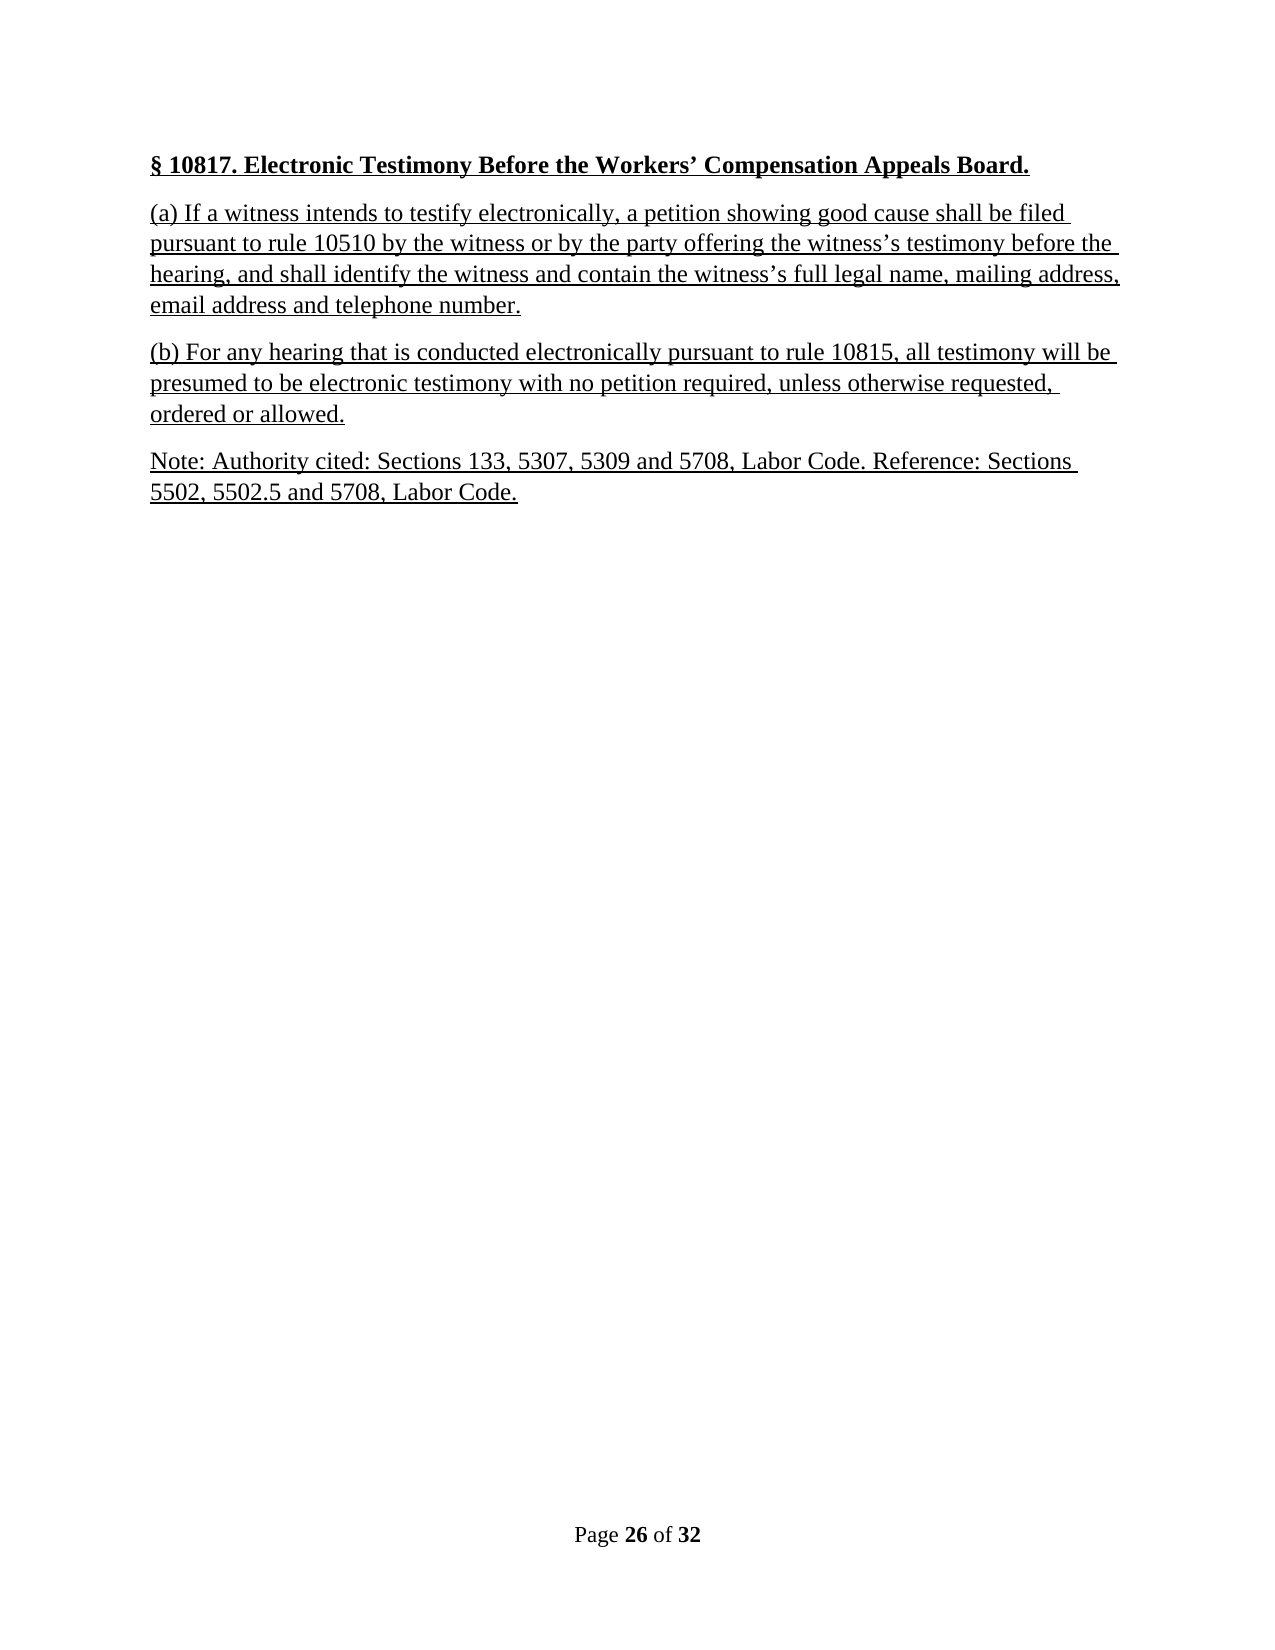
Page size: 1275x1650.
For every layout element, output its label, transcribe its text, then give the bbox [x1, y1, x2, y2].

list (b) For any hearing that is conducted electronically pursuant to rule 10815, all testimony will be presumed to be electronic testimony with no petition required, unless otherwise requested, ordered or allowed. [150, 337, 1125, 427]
text Note: Authority cited: Sections 133, 5307, 5309 and 5708, Labor Code. Reference: Sections 5502, 5502.5 and 5708, Labor Code. [150, 446, 1125, 506]
subtitle § 10817. Electronic Testimony Before the Workers’ Compensation Appeals Board. [150, 150, 1125, 179]
list (a) If a witness intends to testify electronically, a petition showing good cause shall be filed pursuant to rule 10510 by the witness or by the party offering the witness’s testimony before the hearing, and shall identify the witness and contain the witness’s full legal name, mailing address, email address and telephone number. [150, 198, 1125, 319]
